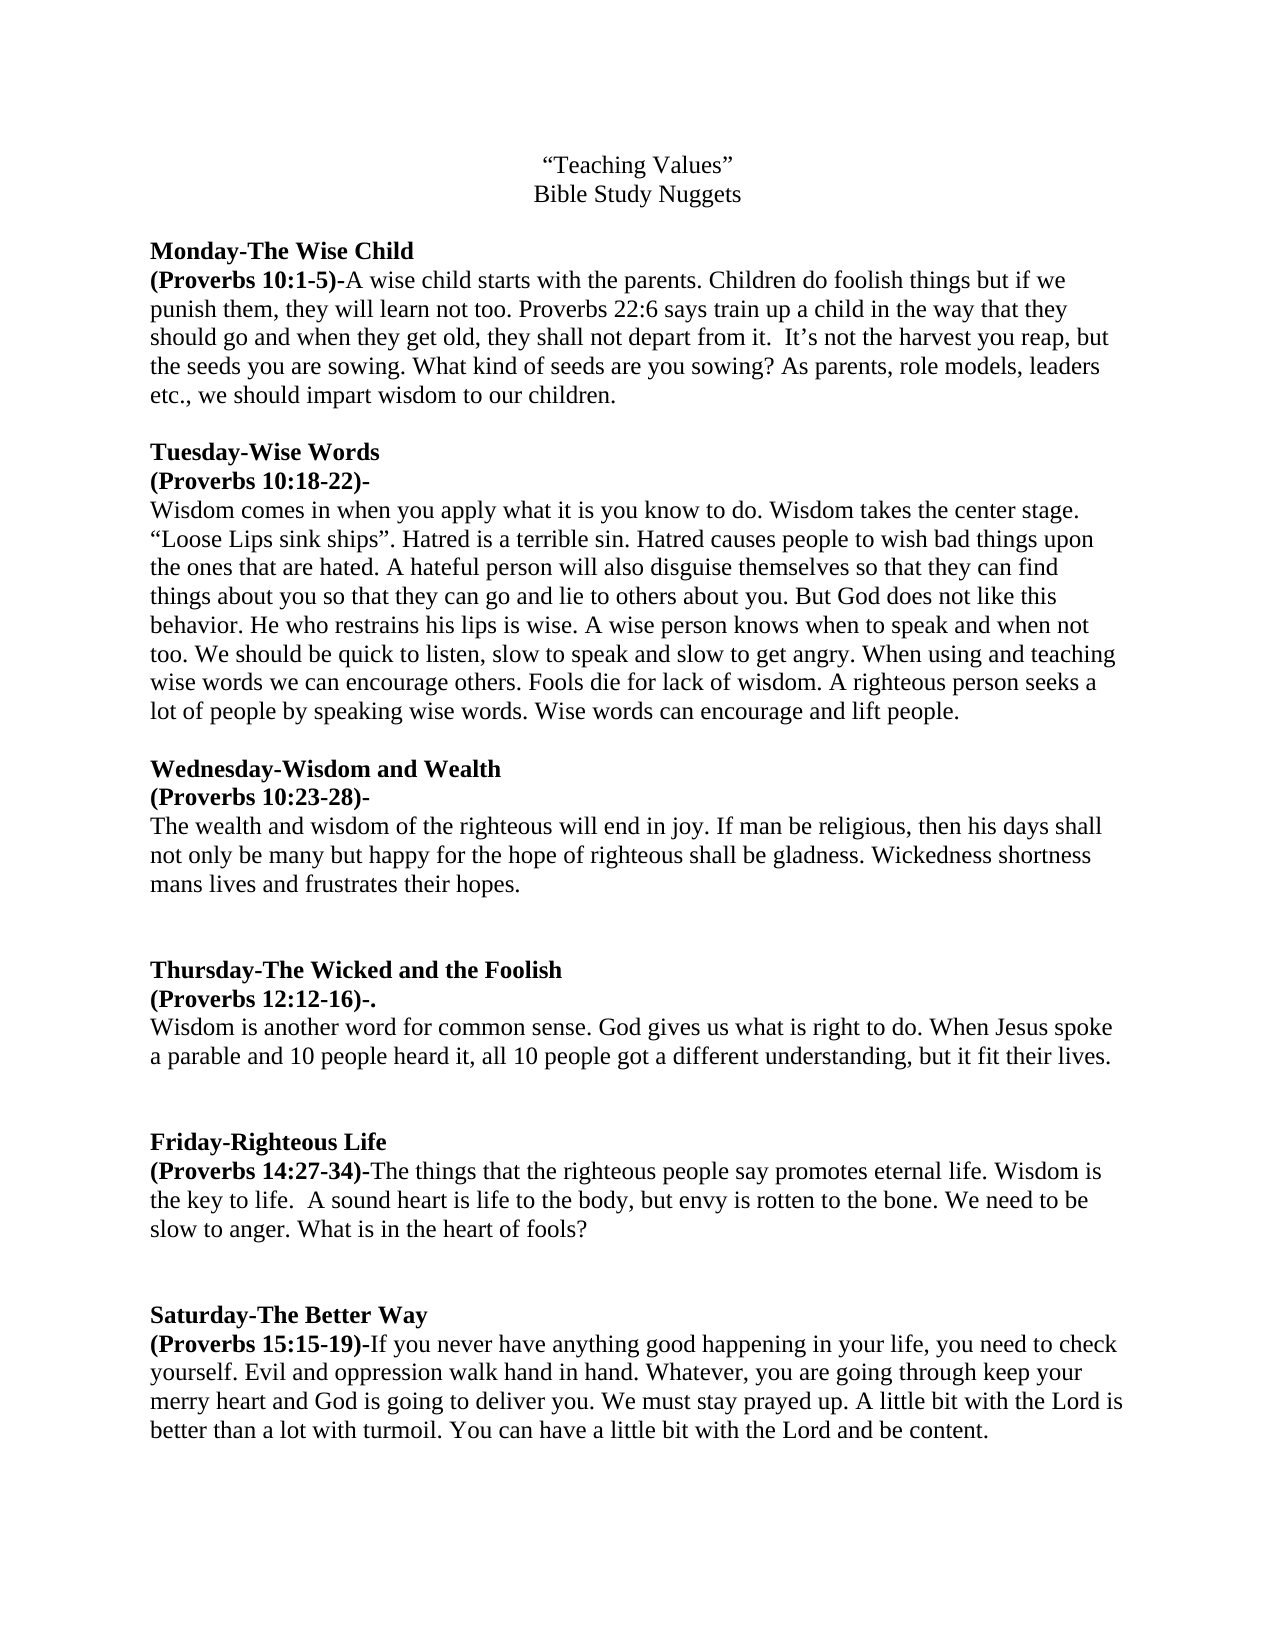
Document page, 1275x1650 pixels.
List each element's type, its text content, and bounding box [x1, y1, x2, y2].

text Wisdom comes in when you apply what it is you know to do. Wisdom takes the center stage. “Loose Lips sink ships”. Hatred is a terrible sin. Hatred causes people to wish bad things upon the ones that are hated. A hateful person will also disguise themselves so that they can find things about you so that they can go and lie to others about you. But God does not like this behavior. He who restrains his lips is wise. A wise person knows when to speak and when not too. We should be quick to listen, slow to speak and slow to get angry. When using and teaching wise words we can encourage others. Fools die for lack of wisdom. A righteous person seeks a lot of people by speaking wise words. Wise words can encourage and lift people. [150, 495, 1125, 725]
text (Proverbs 15:15-19)-If you never have anything good happening in your life, you need to check yourself. Evil and oppression walk hand in hand. Whatever, you are going through keep your merry heart and God is going to deliver you. We must stay prayed up. A little bit with the Lord is better than a lot with turmoil. You can have a little bit with the Lord and be content. [150, 1329, 1125, 1444]
text Saturday-The Better Way [150, 1300, 1125, 1329]
text Tuesday-Wise Words [150, 437, 1125, 466]
text (Proverbs 10:23-28)- [150, 782, 1125, 811]
text (Proverbs 10:1-5)-A wise child starts with the parents. Children do foolish things but if we punish them, they will learn not too. Proverbs 22:6 says train up a child in the way that they should go and when they get old, they shall not depart from it. It’s not the harvest you reap, but the seeds you are sowing. What kind of seeds are you sowing? As parents, role models, leaders etc., we should impart wisdom to our children. [150, 265, 1125, 409]
text Thursday-The Wicked and the Foolish [150, 955, 1125, 984]
text (Proverbs 12:12-16)-. [150, 984, 1125, 1012]
text The wealth and wisdom of the righteous will end in joy. If man be religious, then his days shall not only be many but happy for the hope of righteous shall be gladness. Wickedness shortness mans lives and frustrates their hopes. [150, 811, 1125, 897]
text “Teaching Values” [150, 150, 1125, 179]
text Wednesday-Wisdom and Wealth [150, 754, 1125, 782]
text Bible Study Nuggets [150, 179, 1125, 207]
text Monday-The Wise Child [150, 236, 1125, 265]
text (Proverbs 10:18-22)- [150, 466, 1125, 495]
text (Proverbs 14:27-34)-The things that the righteous people say promotes eternal life. Wisdom is the key to life. A sound heart is life to the body, but envy is rotten to the bone. We need to be slow to anger. What is in the heart of fools? [150, 1156, 1125, 1242]
text Friday-Righteous Life [150, 1127, 1125, 1156]
text Wisdom is another word for common sense. God gives us what is right to do. When Jesus spoke a parable and 10 people heard it, all 10 people got a different understanding, but it fit their lives. [150, 1012, 1125, 1070]
